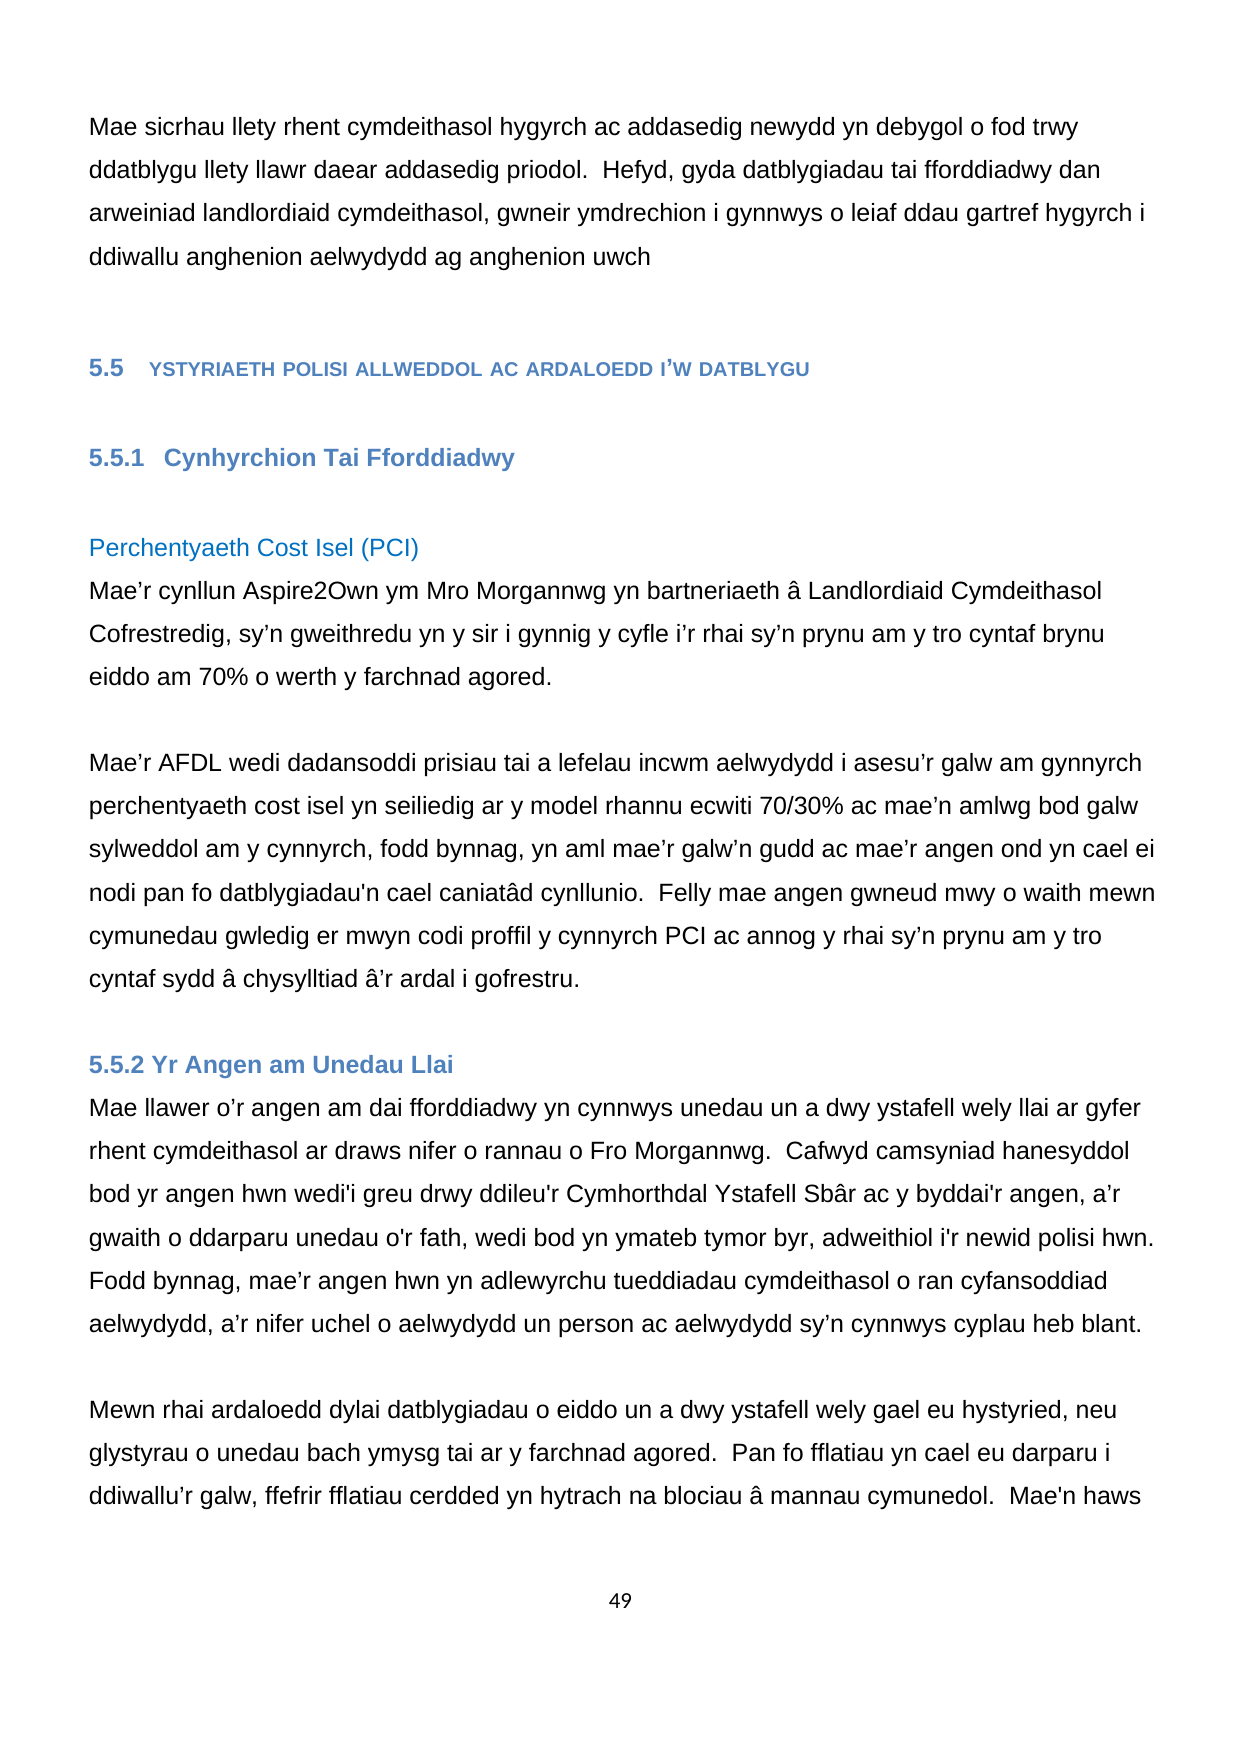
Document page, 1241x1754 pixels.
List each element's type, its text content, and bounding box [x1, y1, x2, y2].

subtitle ystyriaeth polisi allweddol ac ardaloedd i’w datblygu [89, 353, 1152, 382]
text Mae sicrhau llety rhent cymdeithasol hygyrch ac addasedig newydd yn debygol o fod trwy ddatblygu llety llawr daear addasedig priodol. Hefyd, gyda datblygiadau tai fforddiadwy dan arweiniad landlordiaid cymdeithasol, gwneir ymdrechion i gynnwys o leiaf ddau gartref hygyrch i ddiwallu anghenion aelwydydd ag anghenion uwch [89, 112, 1152, 270]
text Mae’r cynllun Aspire2Own ym Mro Morgannwg yn bartneriaeth â Landlordiaid Cymdeithasol Cofrestredig, sy’n gweithredu yn y sir i gynnig y cyfle i’r rhai sy’n prynu am y tro cyntaf brynu eiddo am 70% o werth y farchnad agored. [89, 576, 1170, 691]
text Mae’r AFDL wedi dadansoddi prisiau tai a lefelau incwm aelwydydd i asesu’r galw am gynnyrch perchentyaeth cost isel yn seiliedig ar y model rhannu ecwiti 70/30% ac mae’n amlwg bod galw sylweddol am y cynnyrch, fodd bynnag, yn aml mae’r galw’n gudd ac mae’r angen ond yn cael ei nodi pan fo datblygiadau'n cael caniatâd cynllunio. Felly mae angen gwneud mwy o waith mewn cymunedau gwledig er mwyn codi proffil y cynnyrch PCI ac annog y rhai sy’n prynu am y tro cyntaf sydd â chysylltiad â’r ardal i gofrestru. [89, 748, 1170, 993]
text Perchentyaeth Cost Isel (PCI) [89, 533, 1152, 561]
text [89, 1395, 1170, 1510]
text Mae llawer o’r angen am dai fforddiadwy yn cynnwys unedau un a dwy ystafell wely llai ar gyfer rhent cymdeithasol ar draws nifer o rannau o Fro Morgannwg. Cafwyd camsyniad hanesyddol bod yr angen hwn wedi'i greu drwy ddileu'r Cymhorthdal Ystafell Sbâr ac y byddai'r angen, a’r gwaith o ddarparu unedau o'r fath, wedi bod yn ymateb tymor byr, adweithiol i'r newid polisi hwn. Fodd bynnag, mae’r angen hwn yn adlewyrchu tueddiadau cymdeithasol o ran cyfansoddiad aelwydydd, a’r nifer uchel o aelwydydd un person ac aelwydydd sy’n cynnwys cyplau heb blant. [89, 1093, 1170, 1338]
subtitle 5.5.2 Yr Angen am Unedau Llai [89, 1050, 1152, 1079]
subtitle Cynhyrchion Tai Fforddiadwy [89, 443, 1152, 471]
